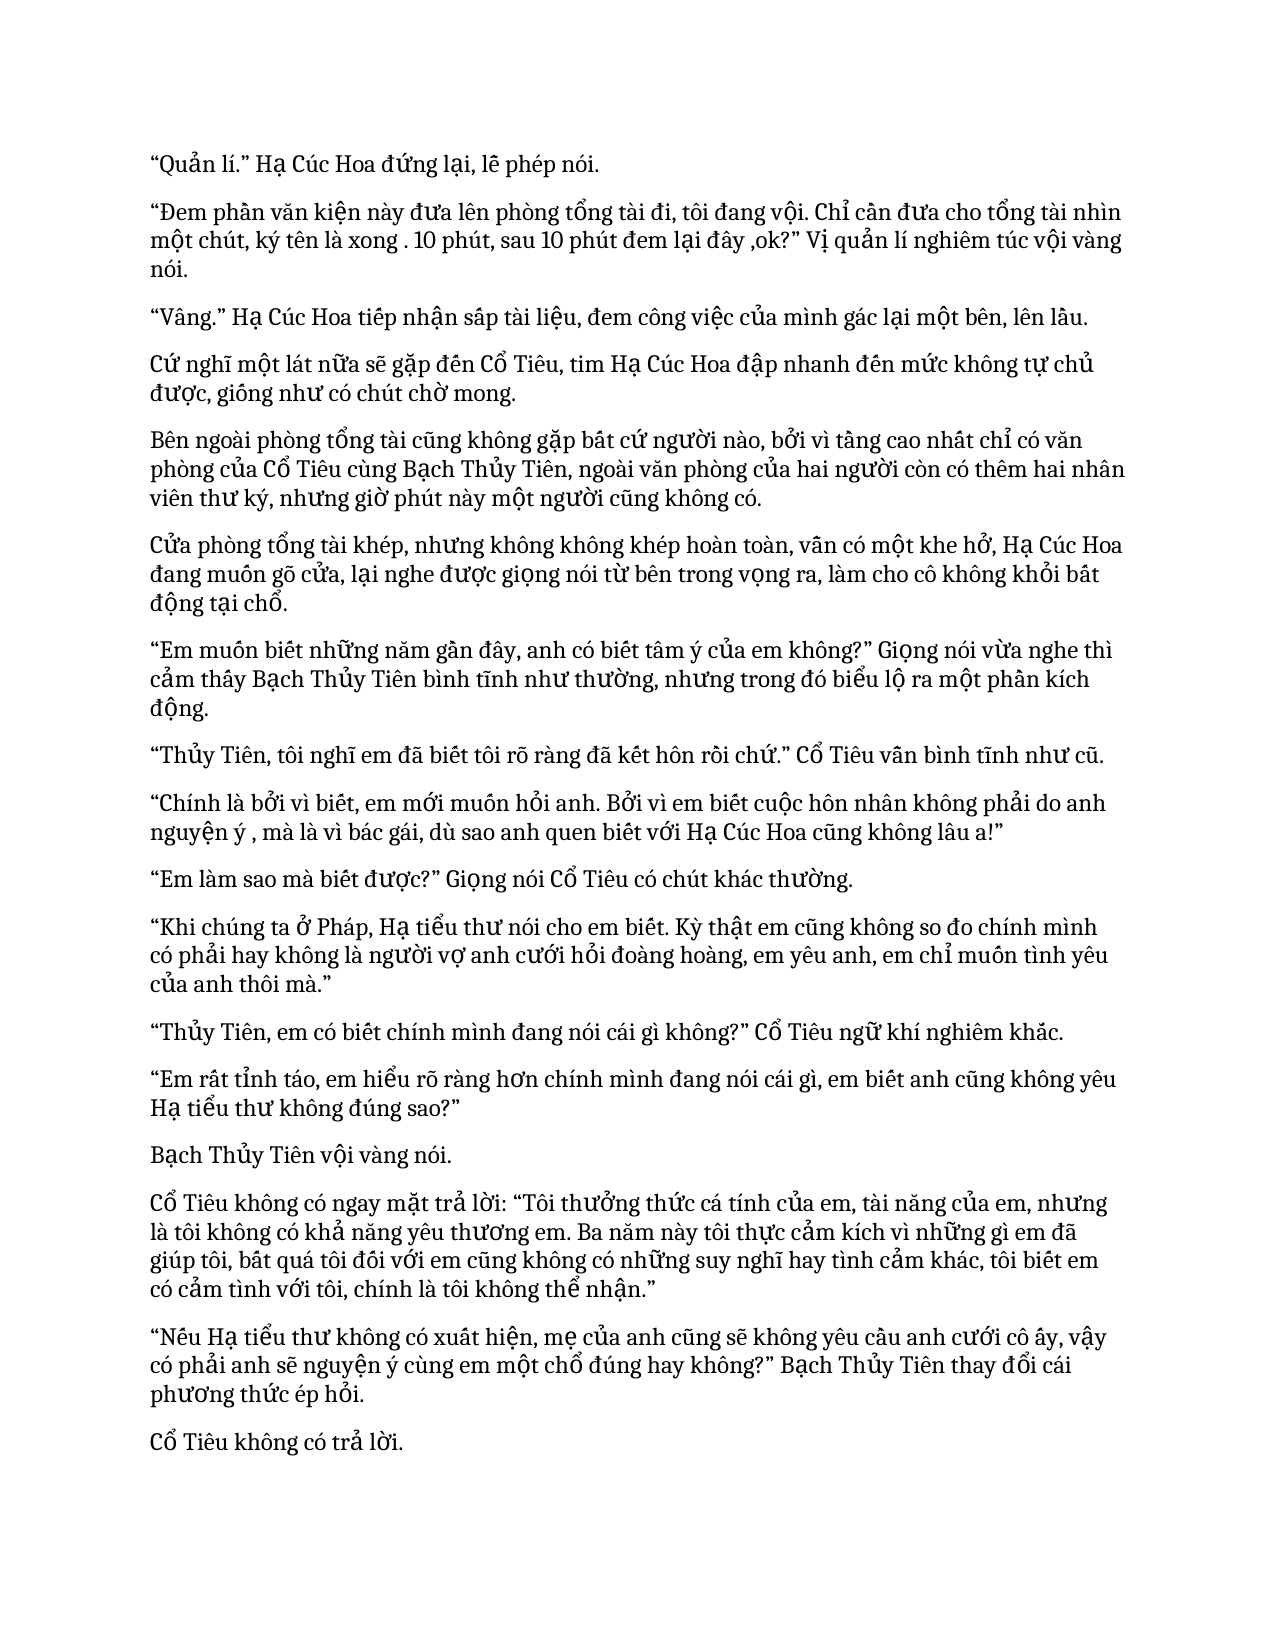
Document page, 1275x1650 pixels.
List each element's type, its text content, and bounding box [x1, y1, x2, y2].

text Cổ Tiêu không có ngay mặt trả lời: “Tôi thưởng thức cá tính của em, tài năng của em, nhưng là tôi không có khả năng yêu thương em. Ba năm này tôi thực cảm kích vì những gì em đã giúp tôi, bất quá tôi đối với em cũng không có những suy nghĩ hay tình cảm khác, tôi biết em có cảm tình với tôi, chính là tôi không thể nhận.” [150, 1189, 1125, 1304]
text “Khi chúng ta ở Pháp, Hạ tiểu thư nói cho em biết. Kỳ thật em cũng không so đo chính mình có phải hay không là người vợ anh cưới hỏi đoàng hoàng, em yêu anh, em chỉ muốn tình yêu của anh thôi mà.” [150, 912, 1125, 999]
text “Em làm sao mà biết được?” Giọng nói Cổ Tiêu có chút khác thường. [150, 865, 1125, 894]
text “Thủy Tiên, em có biết chính mình đang nói cái gì không?” Cổ Tiêu ngữ khí nghiêm khắc. [150, 1017, 1125, 1046]
text Cứ nghĩ một lát nữa sẽ gặp đến Cổ Tiêu, tim Hạ Cúc Hoa đập nhanh đến mức không tự chủ được, giống như có chút chờ mong. [150, 350, 1125, 407]
text “Thủy Tiên, tôi nghĩ em đã biết tôi rõ ràng đã kết hôn rồi chứ.” Cổ Tiêu vẫn bình tĩnh như cũ. [150, 741, 1125, 770]
text “Nếu Hạ tiểu thư không có xuất hiện, mẹ của anh cũng sẽ không yêu cầu anh cưới cô ấy, vậy có phải anh sẽ nguyện ý cùng em một chổ đúng hay không?” Bạch Thủy Tiên thay đổi cái phương thức ép hỏi. [150, 1322, 1125, 1409]
text Cổ Tiêu không có trả lời. [150, 1427, 1125, 1456]
text “Vâng.” Hạ Cúc Hoa tiếp nhận sấp tài liệu, đem công việc của mình gác lại một bên, lên lầu. [150, 302, 1125, 331]
text “Em rất tỉnh táo, em hiểu rõ ràng hơn chính mình đang nói cái gì, em biết anh cũng không yêu Hạ tiểu thư không đúng sao?” [150, 1065, 1125, 1122]
text “Em muốn biết những năm gần đây, anh có biết tâm ý của em không?” Giọng nói vừa nghe thì cảm thấy Bạch Thủy Tiên bình tĩnh như thường, nhưng trong đó biểu lộ ra một phần kích động. [150, 636, 1125, 722]
text “Quản lí.” Hạ Cúc Hoa đứng lại, lễ phép nói. [150, 150, 1125, 179]
text Bên ngoài phòng tổng tài cũng không gặp bất cứ người nào, bởi vì tầng cao nhất chỉ có văn phòng của Cổ Tiêu cùng Bạch Thủy Tiên, ngoài văn phòng của hai người còn có thêm hai nhân viên thư ký, nhưng giờ phút này một người cũng không có. [150, 426, 1125, 512]
text “Đem phần văn kiện này đưa lên phòng tổng tài đi, tôi đang vội. Chỉ cần đưa cho tổng tài nhìn một chút, ký tên là xong . 10 phút, sau 10 phút đem lại đây ,ok?” Vị quản lí nghiêm túc vội vàng nói. [150, 197, 1125, 284]
text Bạch Thủy Tiên vội vàng nói. [150, 1141, 1125, 1170]
text “Chính là bởi vì biết, em mới muốn hỏi anh. Bởi vì em biết cuộc hôn nhân không phải do anh nguyện ý , mà là vì bác gái, dù sao anh quen biết với Hạ Cúc Hoa cũng không lâu a!” [150, 789, 1125, 846]
text Cửa phòng tổng tài khép, nhưng không không khép hoàn toàn, vẫn có một khe hở, Hạ Cúc Hoa đang muốn gõ cửa, lại nghe được giọng nói từ bên trong vọng ra, làm cho cô không khỏi bất động tại chổ. [150, 531, 1125, 617]
